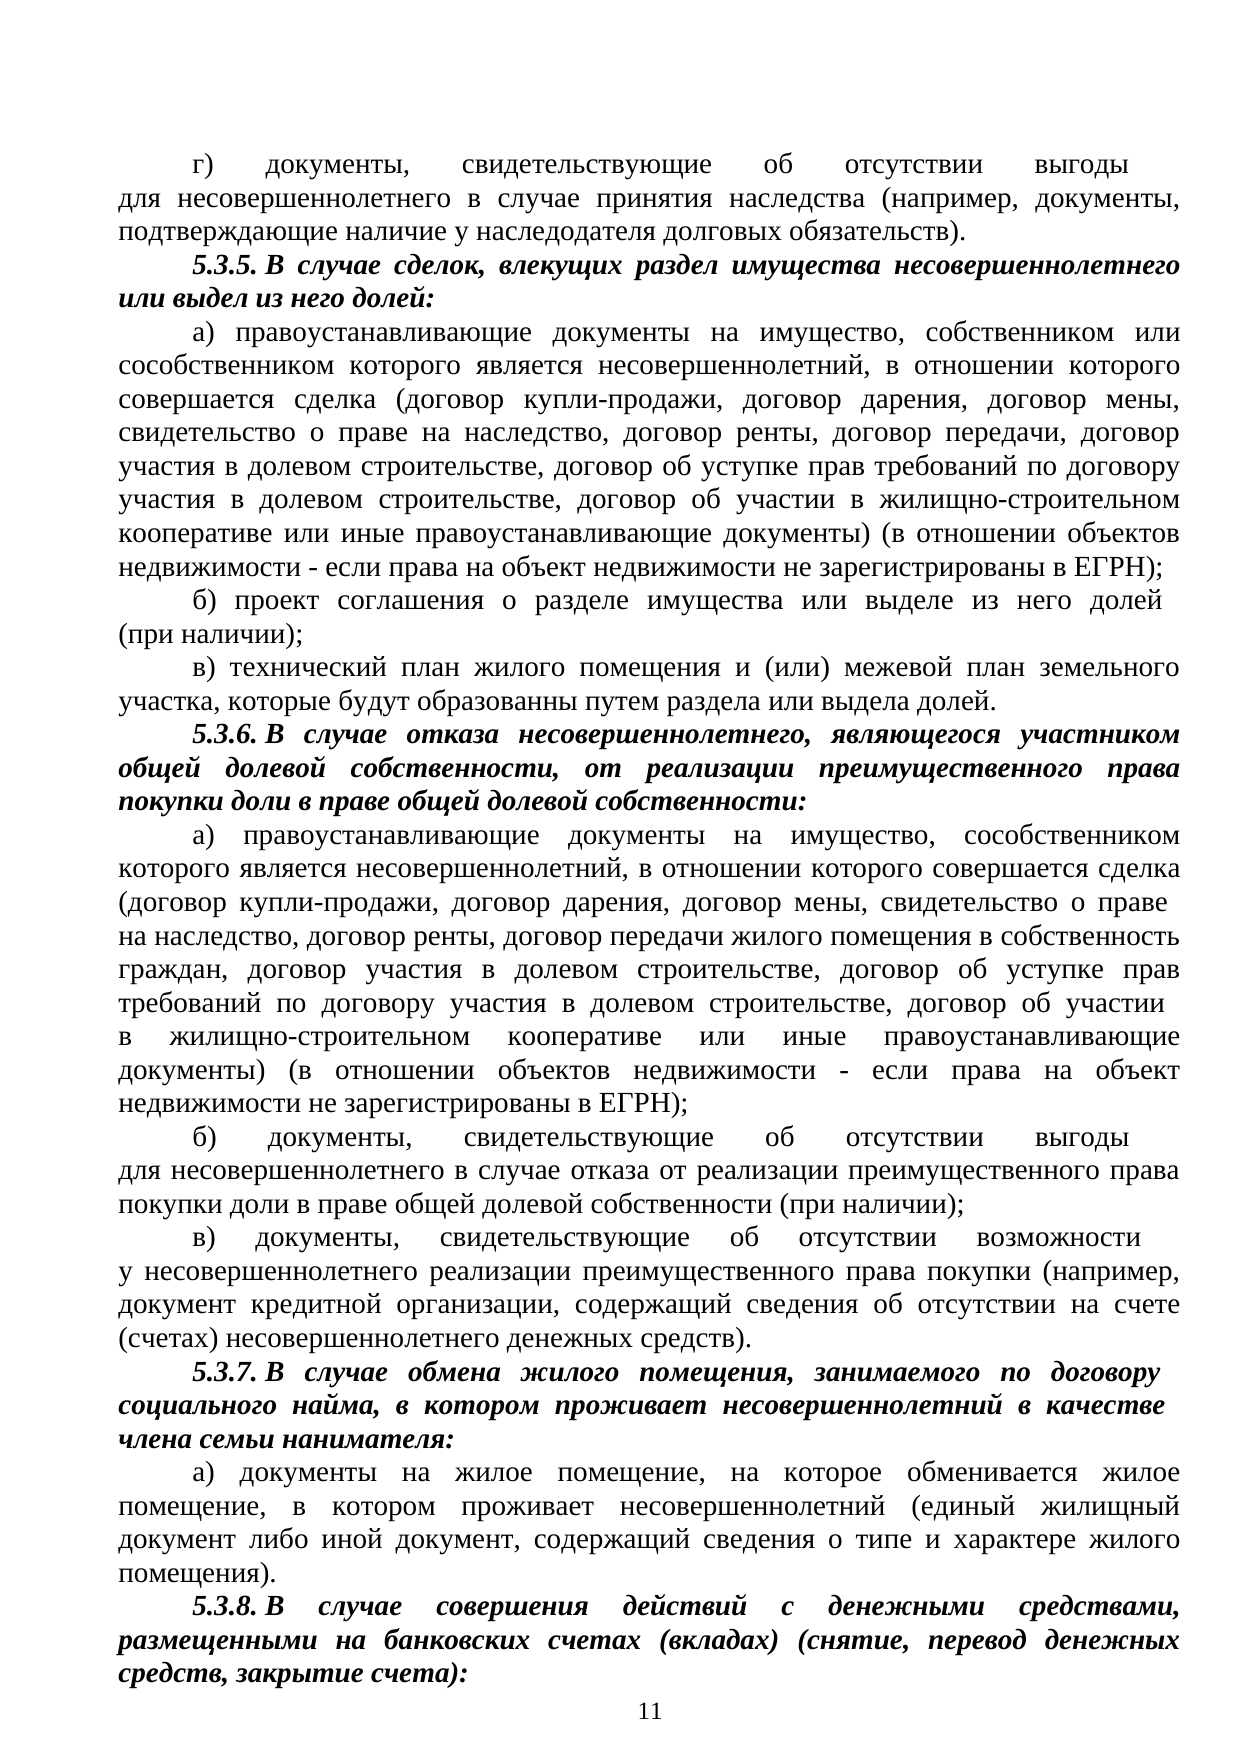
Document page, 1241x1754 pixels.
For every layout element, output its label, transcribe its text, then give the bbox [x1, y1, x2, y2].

text 5.3.7. В случае обмена жилого помещения, занимаемого по договору социального найма, в котором проживает несовершеннолетний в качестве члена семьи нанимателя: [118, 1354, 1181, 1454]
text а) документы на жилое помещение, на которое обменивается жилое помещение, в котором проживает несовершеннолетний (единый жилищный документ либо иной документ, содержащий сведения о типе и характере жилого помещения). [118, 1454, 1181, 1588]
text в) документы, свидетельствующие об отсутствии возможности у несовершеннолетнего реализации преимущественного права покупки (например, документ кредитной организации, содержащий сведения об отсутствии на счете (счетах) несовершеннолетнего денежных средств). [118, 1219, 1181, 1354]
text а) правоустанавливающие документы на имущество, сособственником которого является несовершеннолетний, в отношении которого совершается сделка (договор купли-продажи, договор дарения, договор мены, свидетельство о праве на наследство, договор ренты, договор передачи жилого помещения в собственность граждан, договор участия в долевом строительстве, договор об уступке прав требований по договору участия в долевом строительстве, договор об участии в жилищно-строительном кооперативе или иные правоустанавливающие документы) (в отношении объектов недвижимости - если права на объект недвижимости не зарегистрированы в ЕГРН); [118, 817, 1181, 1119]
text б) проект соглашения о разделе имущества или выделе из него долей (при наличии); [118, 582, 1181, 649]
text 5.3.8. В случае совершения действий с денежными средствами, размещенными на банковских счетах (вкладах) (снятие, перевод денежных средств, закрытие счета): [118, 1588, 1181, 1689]
text а) правоустанавливающие документы на имущество, собственником или сособственником которого является несовершеннолетний, в отношении которого совершается сделка (договор купли-продажи, договор дарения, договор мены, свидетельство о праве на наследство, договор ренты, договор передачи, договор участия в долевом строительстве, договор об уступке прав требований по договору участия в долевом строительстве, договор об участии в жилищно-строительном кооперативе или иные правоустанавливающие документы) (в отношении объектов недвижимости - если права на объект недвижимости не зарегистрированы в ЕГРН); [118, 314, 1181, 582]
text б) документы, свидетельствующие об отсутствии выгоды для несовершеннолетнего в случае отказа от реализации преимущественного права покупки доли в праве общей долевой собственности (при наличии); [118, 1119, 1181, 1219]
text в) технический план жилого помещения и (или) межевой план земельного участка, которые будут образованны путем раздела или выдела долей. [118, 649, 1181, 716]
text 5.3.5. В случае сделок, влекущих раздел имущества несовершеннолетнего или выдел из него долей: [118, 247, 1181, 314]
text 5.3.6. В случае отказа несовершеннолетнего, являющегося участником общей долевой собственности, от реализации преимущественного права покупки доли в праве общей долевой собственности: [118, 716, 1181, 817]
text г) документы, свидетельствующие об отсутствии выгоды для несовершеннолетнего в случае принятия наследства (например, документы, подтверждающие наличие у наследодателя долговых обязательств). [118, 146, 1181, 247]
